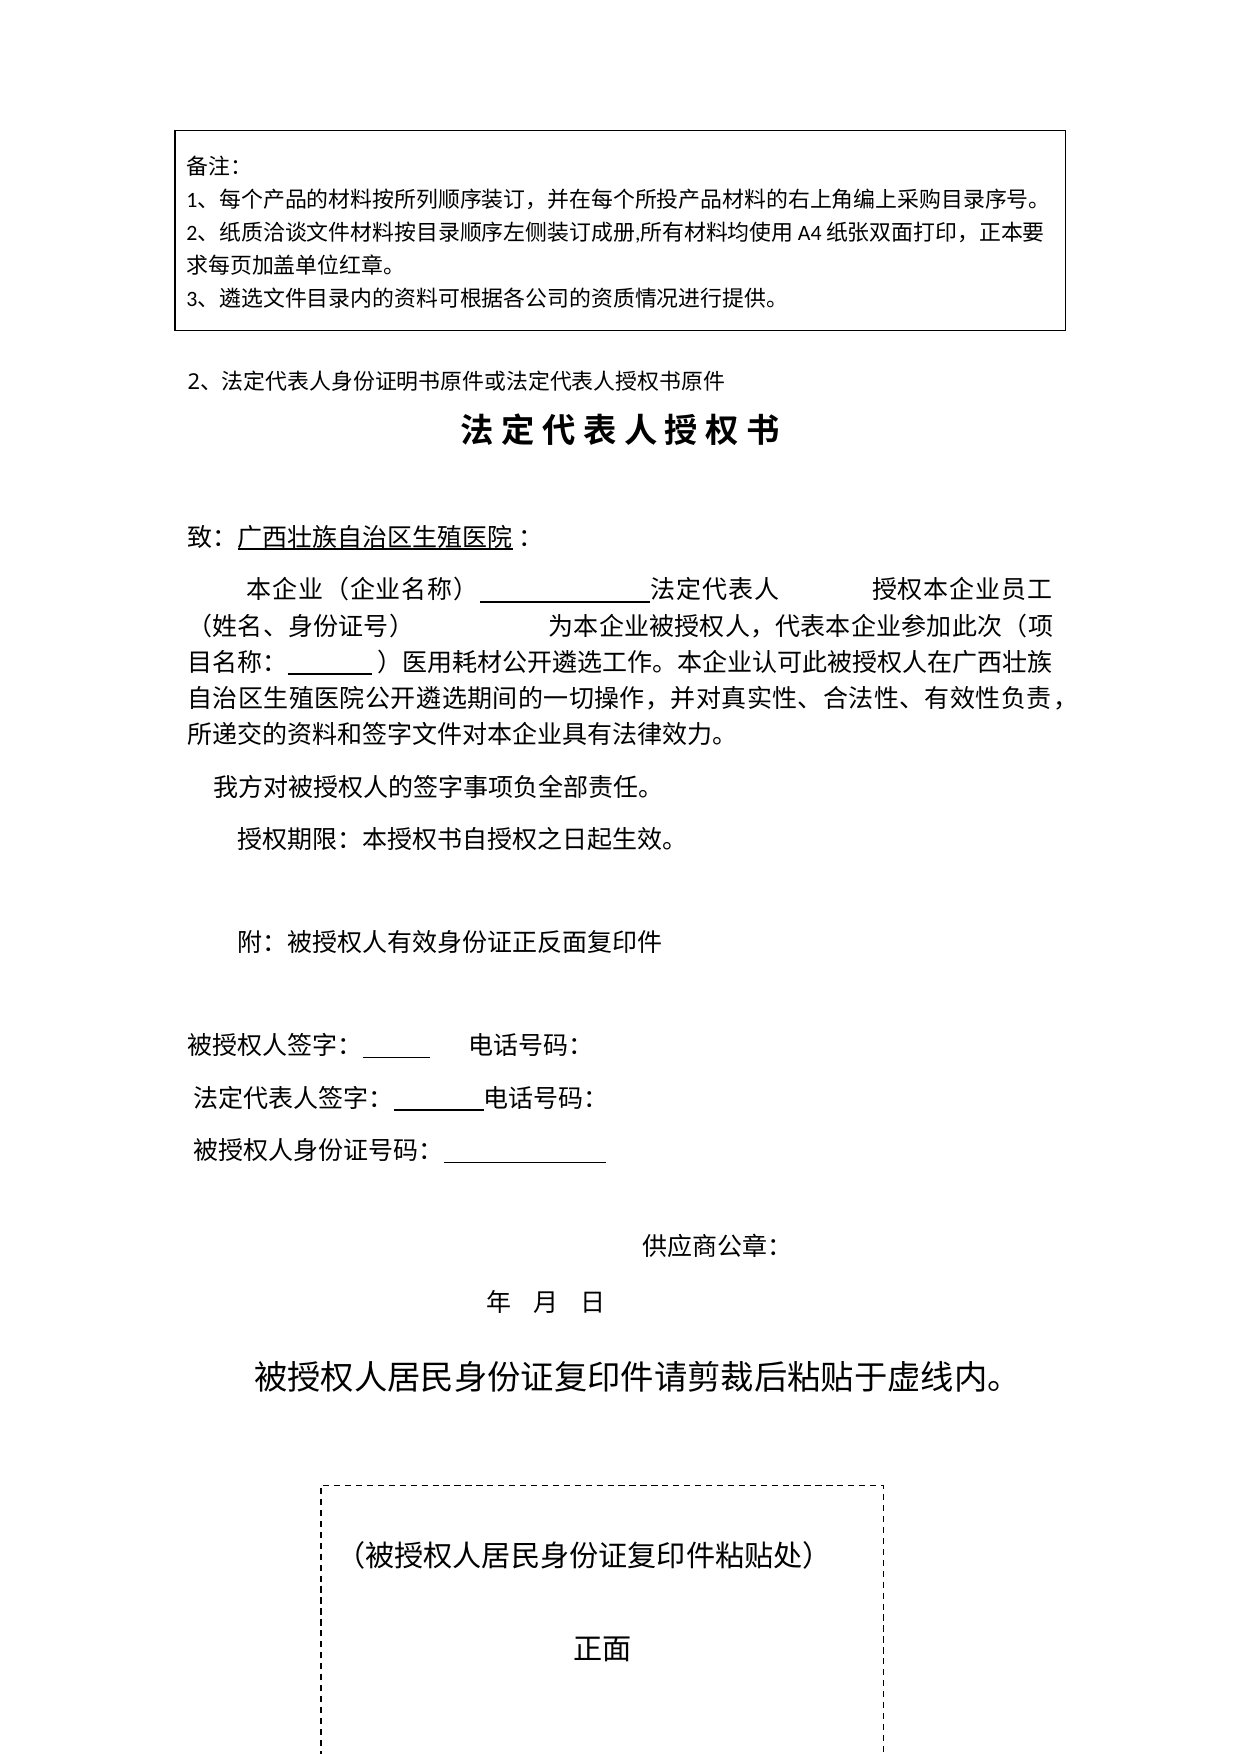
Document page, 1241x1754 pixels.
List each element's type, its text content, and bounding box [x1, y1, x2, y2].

text 被授权人身份证号码： [187, 1131, 1053, 1167]
text 供应商公章： [187, 1226, 1053, 1262]
text 本企业（企业名称） 法定代表人 授权本企业员工 （姓名、身份证号） 为本企业被授权人，代表本企业参加此次（项目名称： ）医用耗材公开遴选工作。本企业认可此被授权人在广西壮族自治区生殖医院公开遴选期间的一切操作，并对真实性、合法性、有效性负责，所递交的资料和签字文件对本企业具有法律效力。 [187, 570, 1053, 751]
text 年 月 日 [187, 1267, 1053, 1333]
text 致：广西壮族自治区生殖医院 ： [187, 517, 1053, 554]
text 授权期限：本授权书自授权之日起生效。 [187, 820, 1053, 856]
text 我方对被授权人的签字事项负全部责任。 [187, 767, 1053, 804]
text 被授权人签字： 电话号码： [187, 1026, 1053, 1062]
text 附：被授权人有效身份证正反面复印件 [187, 923, 1053, 959]
text 法 定 代 表 人 授 权 书 [187, 404, 1053, 452]
table_cell 备注： 1、每个产品的材料按所列顺序装订，并在每个所投产品材料的右上角编上采购目录序号。 2、纸质洽谈文件材料按目录顺序左侧装订成册,所有材料均使用A4纸张双面打印，正本要求每页加盖单位红章。 3、遴选文件目录内的资料可根据各公司的资质情况进行提供。 [176, 131, 1065, 330]
text 2、法定代表人身份证明书原件或法定代表人授权书原件 [187, 364, 1053, 396]
text 被授权人居民身份证复印件请剪裁后粘贴于虚线内。 [187, 1342, 1053, 1408]
text 法定代表人签字： 电话号码： [187, 1078, 1053, 1114]
